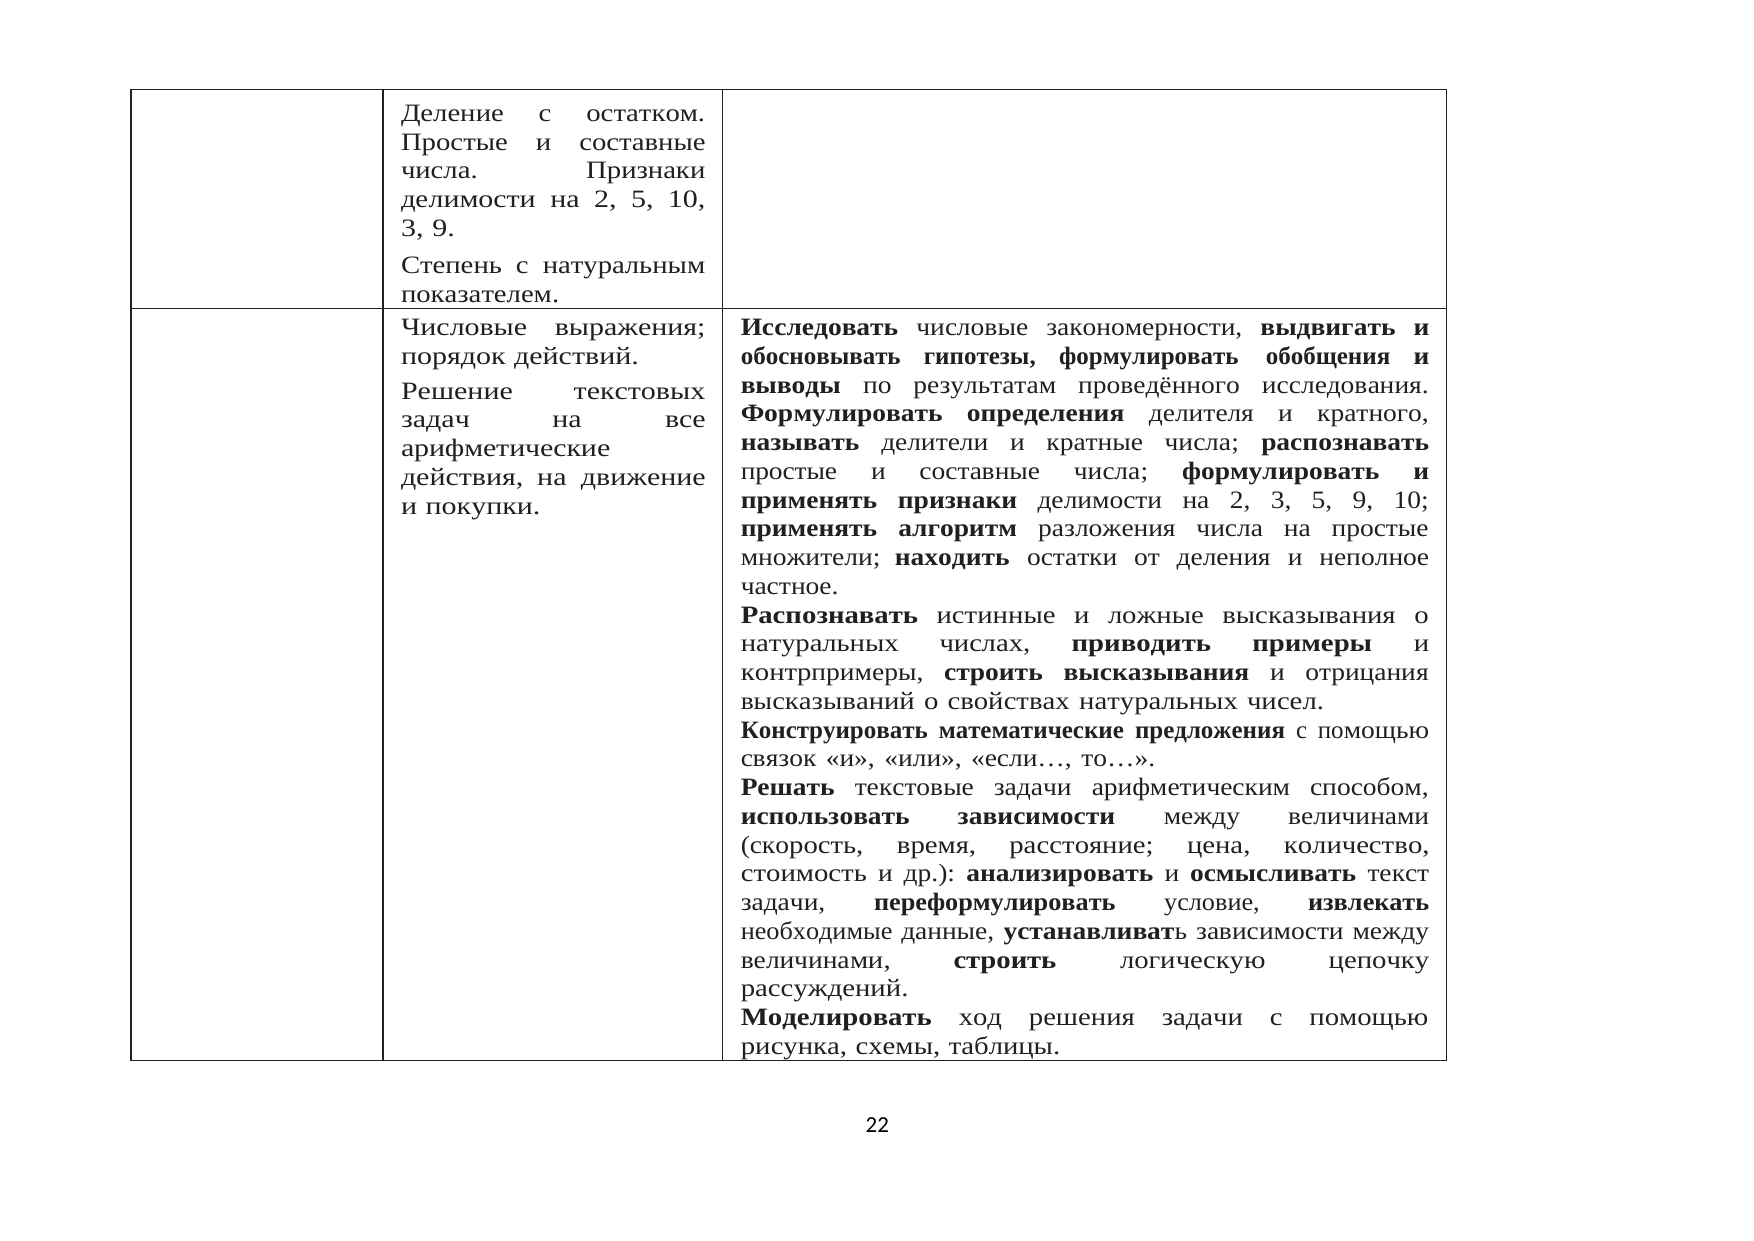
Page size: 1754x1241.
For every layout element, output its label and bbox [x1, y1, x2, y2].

table_cell [723, 90, 1446, 308]
table_cell [384, 309, 722, 1060]
table_cell [132, 309, 382, 1060]
table_cell [132, 90, 382, 308]
table_cell [723, 309, 1446, 1060]
table_cell [384, 90, 722, 308]
